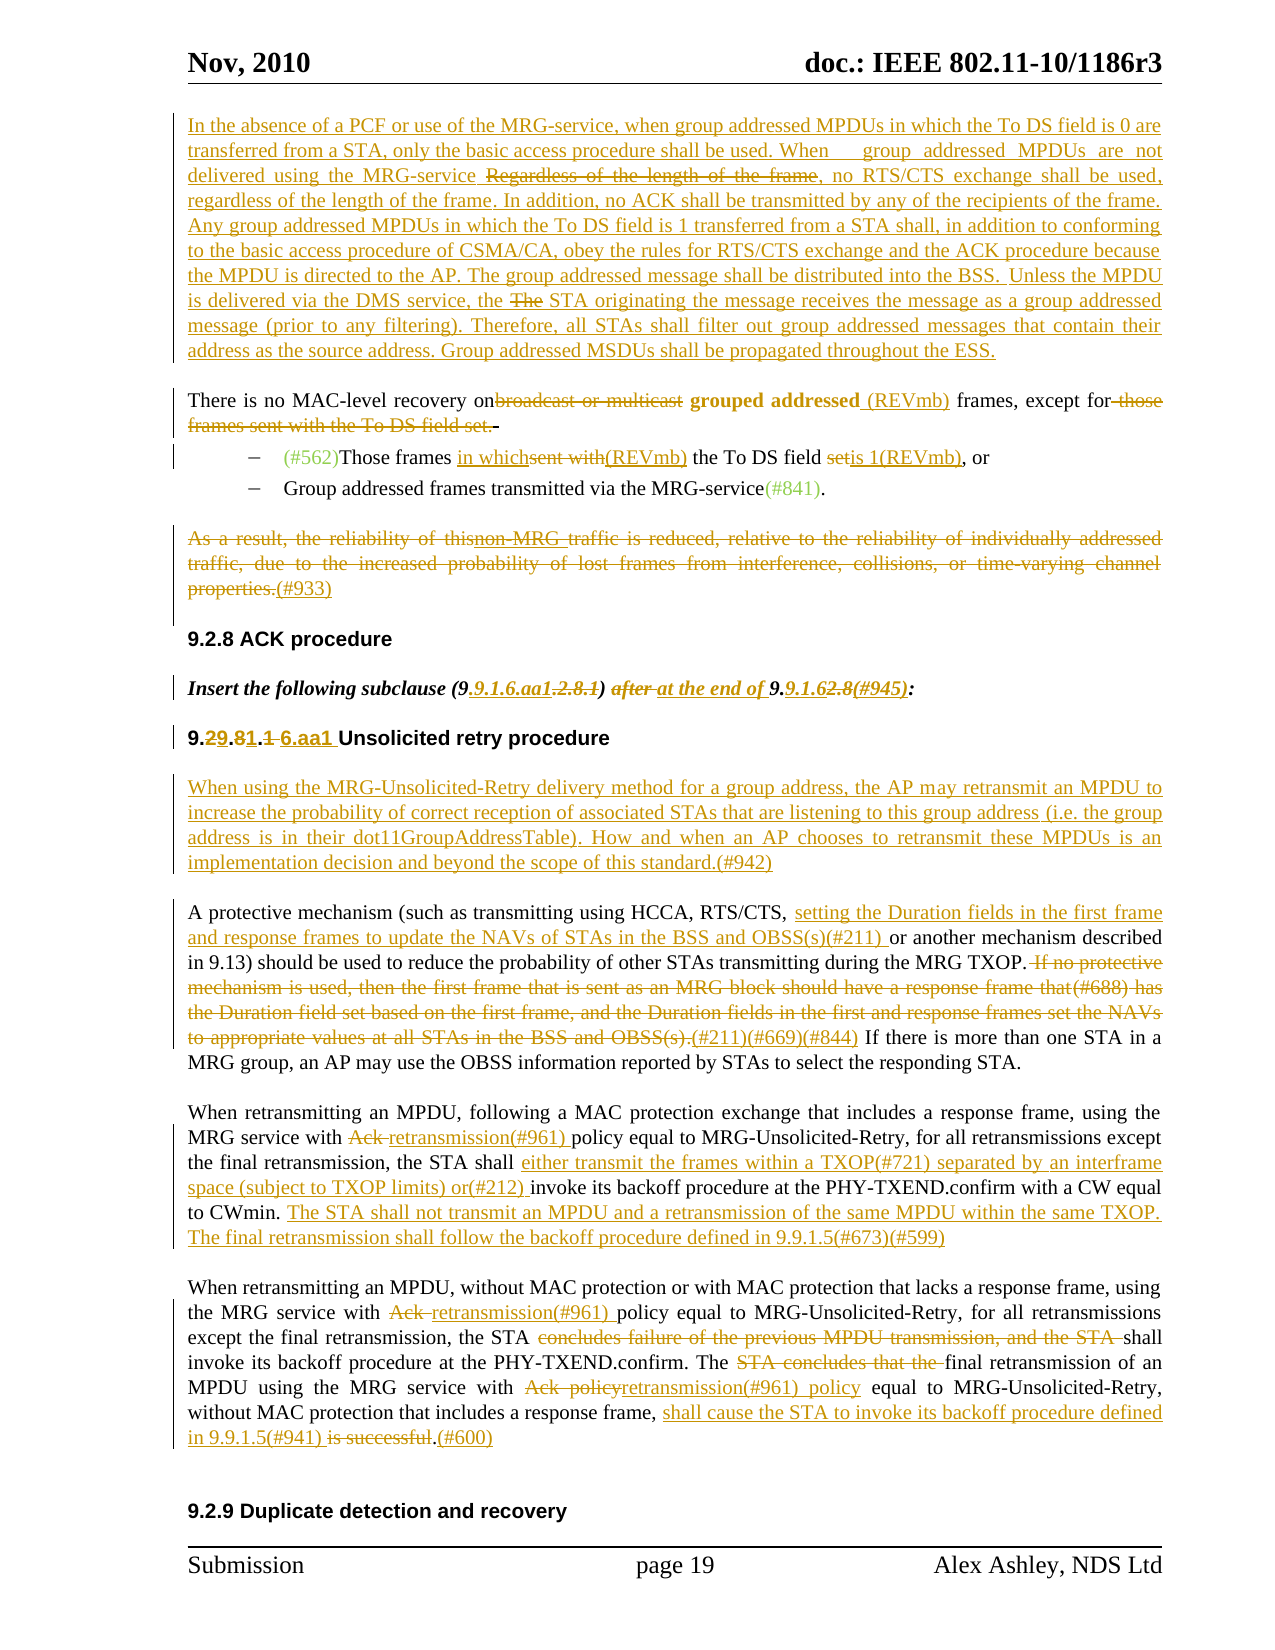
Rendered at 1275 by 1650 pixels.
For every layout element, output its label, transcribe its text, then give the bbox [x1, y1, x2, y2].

text 9.2.9 Duplicate detection and recovery [187, 1499, 1162, 1523]
text A protective mechanism (such as transmitting using HCCA, RTS/CTS, or another mechanism described in 9.13) should be used to reduce the probability of other STAs transmitting during the MRG TXOP. If there is more than one STA in a MRG group, an AP may use the OBSS information reported by STAs to select the responding STA. [187, 1014, 1162, 1074]
text A protective mechanism (such as transmitting using HCCA, RTS/CTS, or another mechanism described in 9.13) should be used to reduce the probability of other STAs transmitting during the MRG TXOP. If there is more than one STA in a MRG group, an AP may use the OBSS information reported by STAs to select the responding STA. [187, 899, 1162, 988]
text A protective mechanism (such as transmitting using HCCA, RTS/CTS, or another mechanism described in 9.13) should be used to reduce the probability of other STAs transmitting during the MRG TXOP. If there is more than one STA in a MRG group, an AP may use the OBSS information reported by STAs to select the responding STA. [187, 989, 1162, 1013]
text 9...Unsolicited retry procedure [187, 725, 1162, 749]
text Group addressed frames transmitted via the MRG-service(#841). [246, 475, 1162, 500]
text 9.2.8 ACK procedure [187, 626, 1162, 650]
text (#562)Those frames the To DS field , or [246, 444, 1162, 469]
text There is no MAC-level recovery on grouped addressed frames, except for [187, 387, 1162, 437]
text When retransmitting an MPDU, without MAC protection or with MAC protection that lacks a response frame, using the MRG service with policy equal to MRG-Unsolicited-Retry, for all retransmissions except the final retransmission, the STA shall invoke its backoff procedure at the PHY-TXEND.confirm. The final retransmission of an MPDU using the MRG service with equal to MRG-Unsolicited-Retry, without MAC protection that includes a response frame, . [187, 1274, 1162, 1449]
text When retransmitting an MPDU, following a MAC protection exchange that includes a response frame, using the MRG service with policy equal to MRG-Unsolicited-Retry, for all retransmissions except the final retransmission, the STA shall invoke its backoff procedure at the PHY-TXEND.confirm with a CW equal to CWmin. [187, 1099, 1162, 1249]
text Insert the following subclause (9) 9.: [187, 675, 1162, 700]
